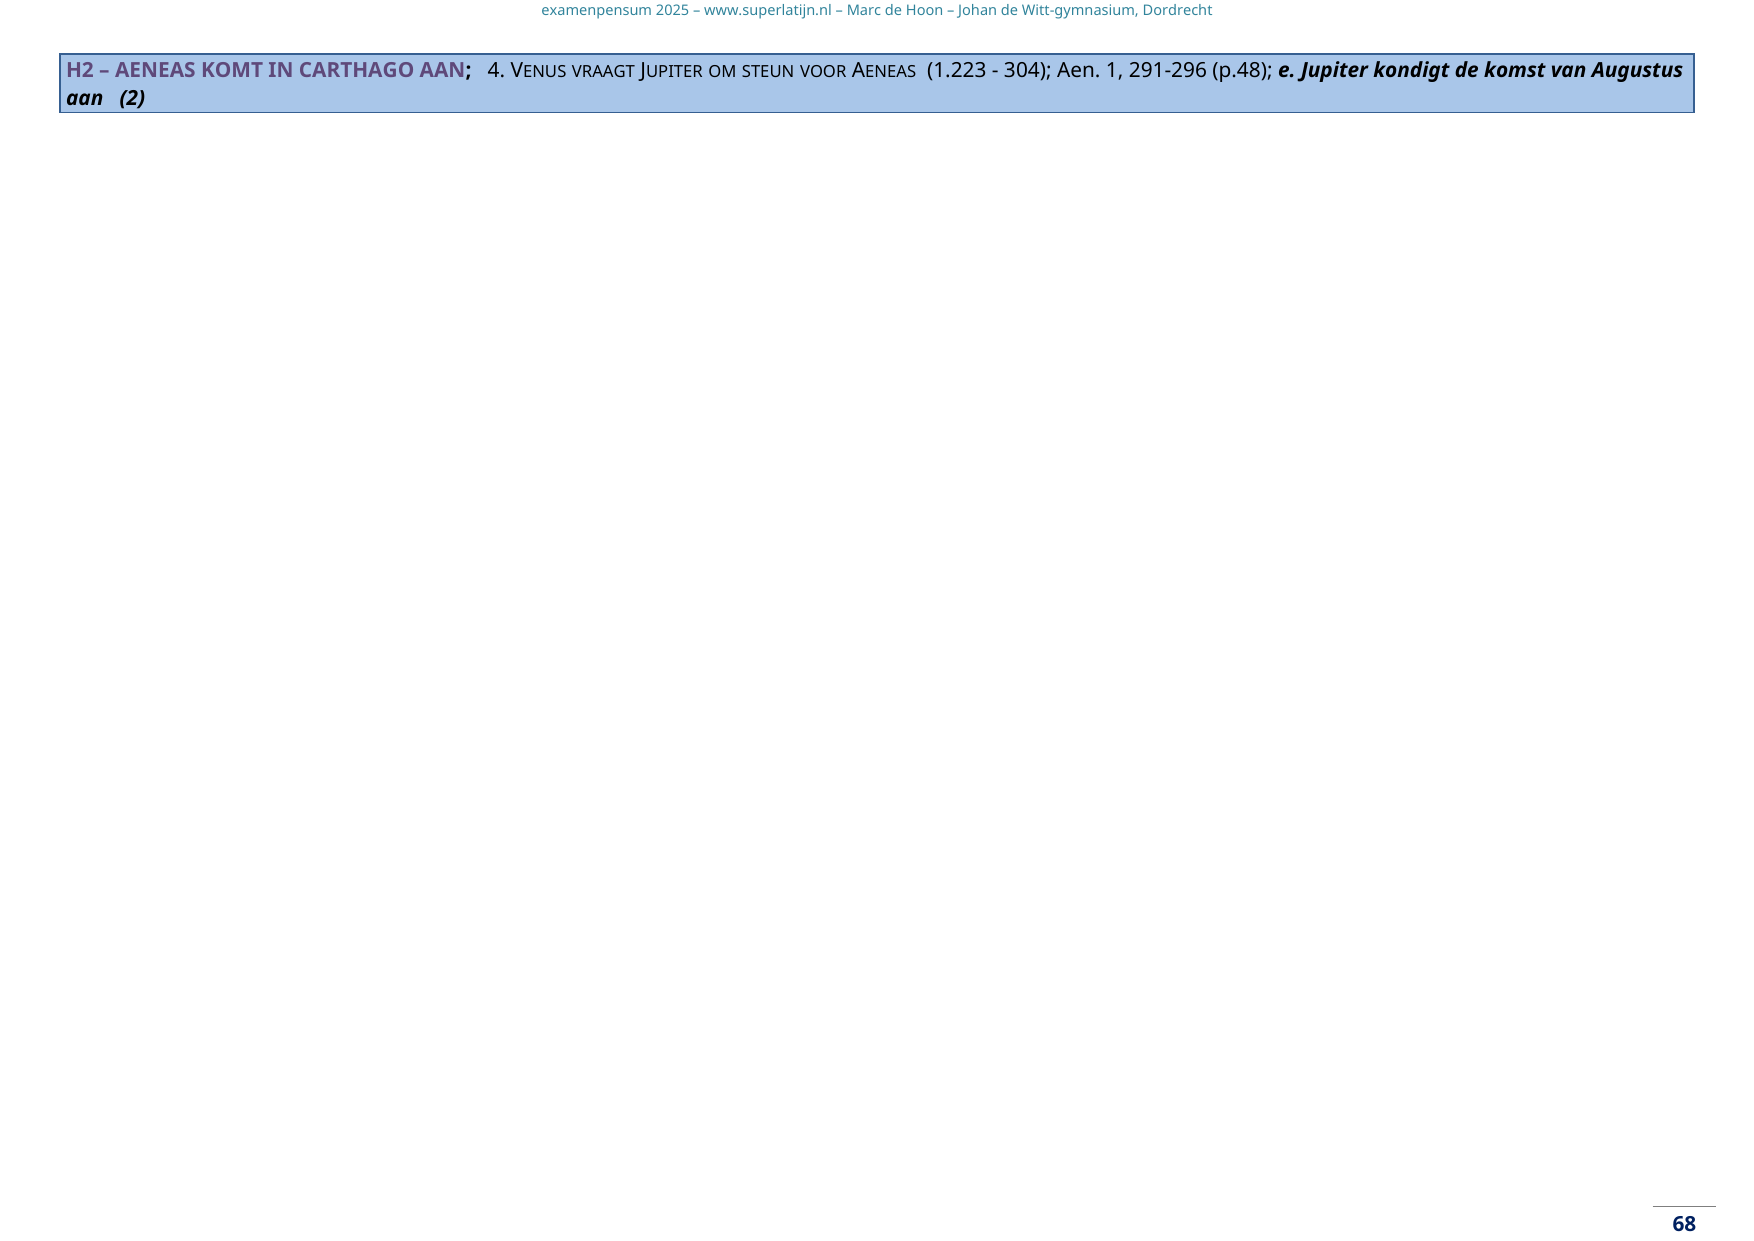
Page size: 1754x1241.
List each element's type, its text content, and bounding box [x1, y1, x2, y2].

table_header H2 – AENEAS KOMT IN CARTHAGO AAN; 4. Venus vraagt Jupiter om steun voor Aeneas (1.223 - 304); Aen. 1, 291-296 (p.48); e. Jupiter kondigt de komst van Augustus aan (2) [61, 55, 1693, 112]
